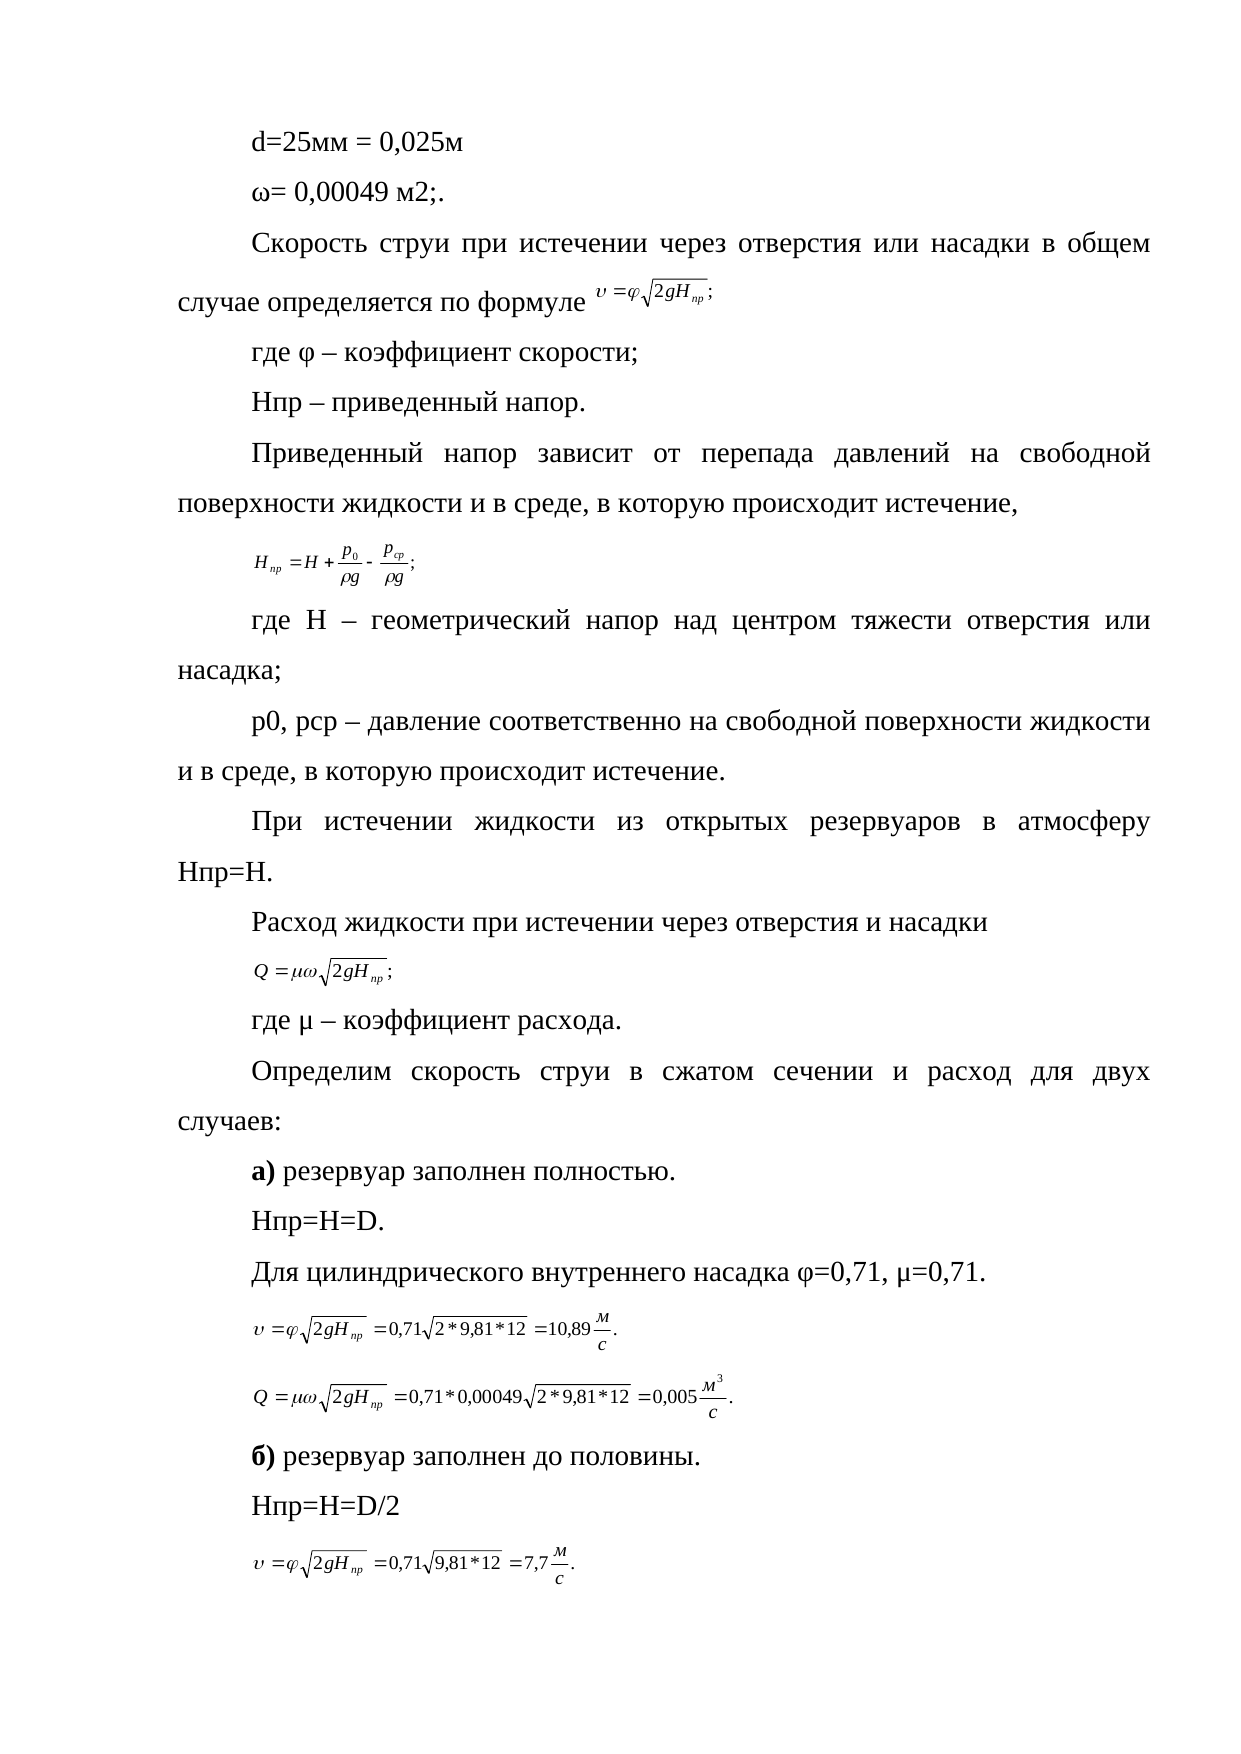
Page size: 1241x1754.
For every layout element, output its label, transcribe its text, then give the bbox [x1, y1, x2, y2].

text а) резервуар заполнен полностью. [177, 1153, 1152, 1187]
text Нпр=Н=D/2 [177, 1488, 1152, 1522]
text Скорость струи при истечении через отверстия или насадки в общем случае определяется по формуле [177, 225, 1152, 317]
text Расход жидкости при истечении через отверстия и насадки [177, 904, 1152, 937]
text Определим скорость струи в сжатом сечении и расход для двух случаев: [177, 1053, 1152, 1136]
text При истечении жидкости из открытых резервуаров в атмосферу Нпр=Н. [177, 803, 1152, 887]
text Для цилиндрического внутреннего насадка φ=0,71, μ=0,71. [177, 1254, 1152, 1287]
text ω= 0,00049 м2;. [177, 174, 1152, 208]
text где Н – геометрический напор над центром тяжести отверстия или насадка; [177, 602, 1152, 686]
text где μ – коэффициент расхода. [177, 1002, 1152, 1036]
text р0, рср – давление соответственно на свободной поверхности жидкости и в среде, в которую происходит истечение. [177, 703, 1152, 787]
text б) резервуар заполнен до половины. [177, 1438, 1152, 1471]
text Нпр=Н=D. [177, 1203, 1152, 1237]
text Приведенный напор зависит от перепада давлений на свободной поверхности жидкости и в среде, в которую происходит истечение, [177, 435, 1152, 518]
text где φ – коэффициент скорости; [177, 334, 1152, 368]
text Нпр – приведенный напор. [177, 384, 1152, 418]
text d=25мм = 0,025м [177, 124, 1152, 158]
